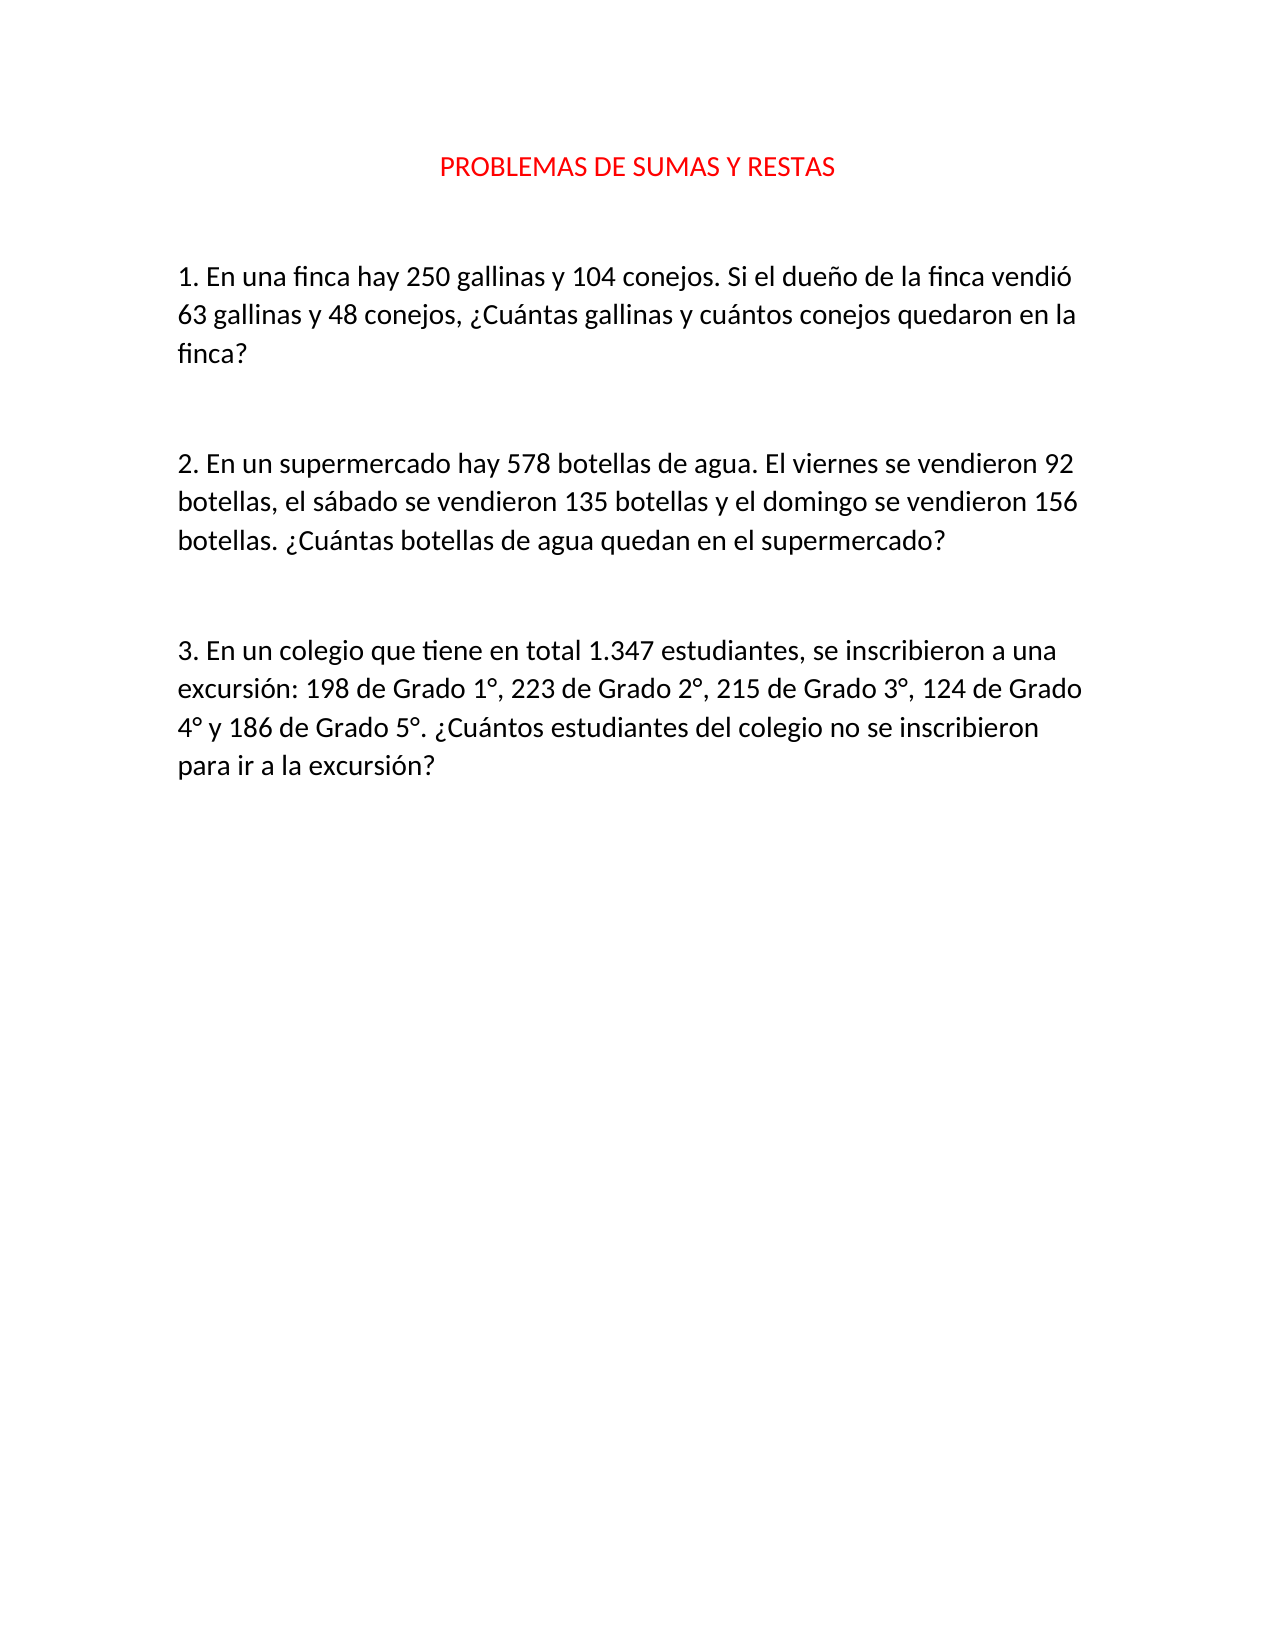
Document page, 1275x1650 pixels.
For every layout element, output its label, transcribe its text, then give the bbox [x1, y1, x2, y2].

text 2. En un supermercado hay 578 botellas de agua. El viernes se vendieron 92 botellas, el sábado se vendieron 135 botellas y el domingo se vendieron 156 botellas. ¿Cuántas botellas de agua quedan en el supermercado? [177, 445, 1098, 557]
text PROBLEMAS DE SUMAS Y RESTAS [177, 148, 1098, 183]
text 3. En un colegio que tiene en total 1.347 estudiantes, se inscribieron a una excursión: 198 de Grado 1°, 223 de Grado 2°, 215 de Grado 3°, 124 de Grado 4° y 186 de Grado 5°. ¿Cuántos estudiantes del colegio no se inscribieron para ir a la excursión? [177, 632, 1098, 783]
text 1. En una finca hay 250 gallinas y 104 conejos. Si el dueño de la finca vendió 63 gallinas y 48 conejos, ¿Cuántas gallinas y cuántos conejos quedaron en la finca? [177, 258, 1098, 370]
